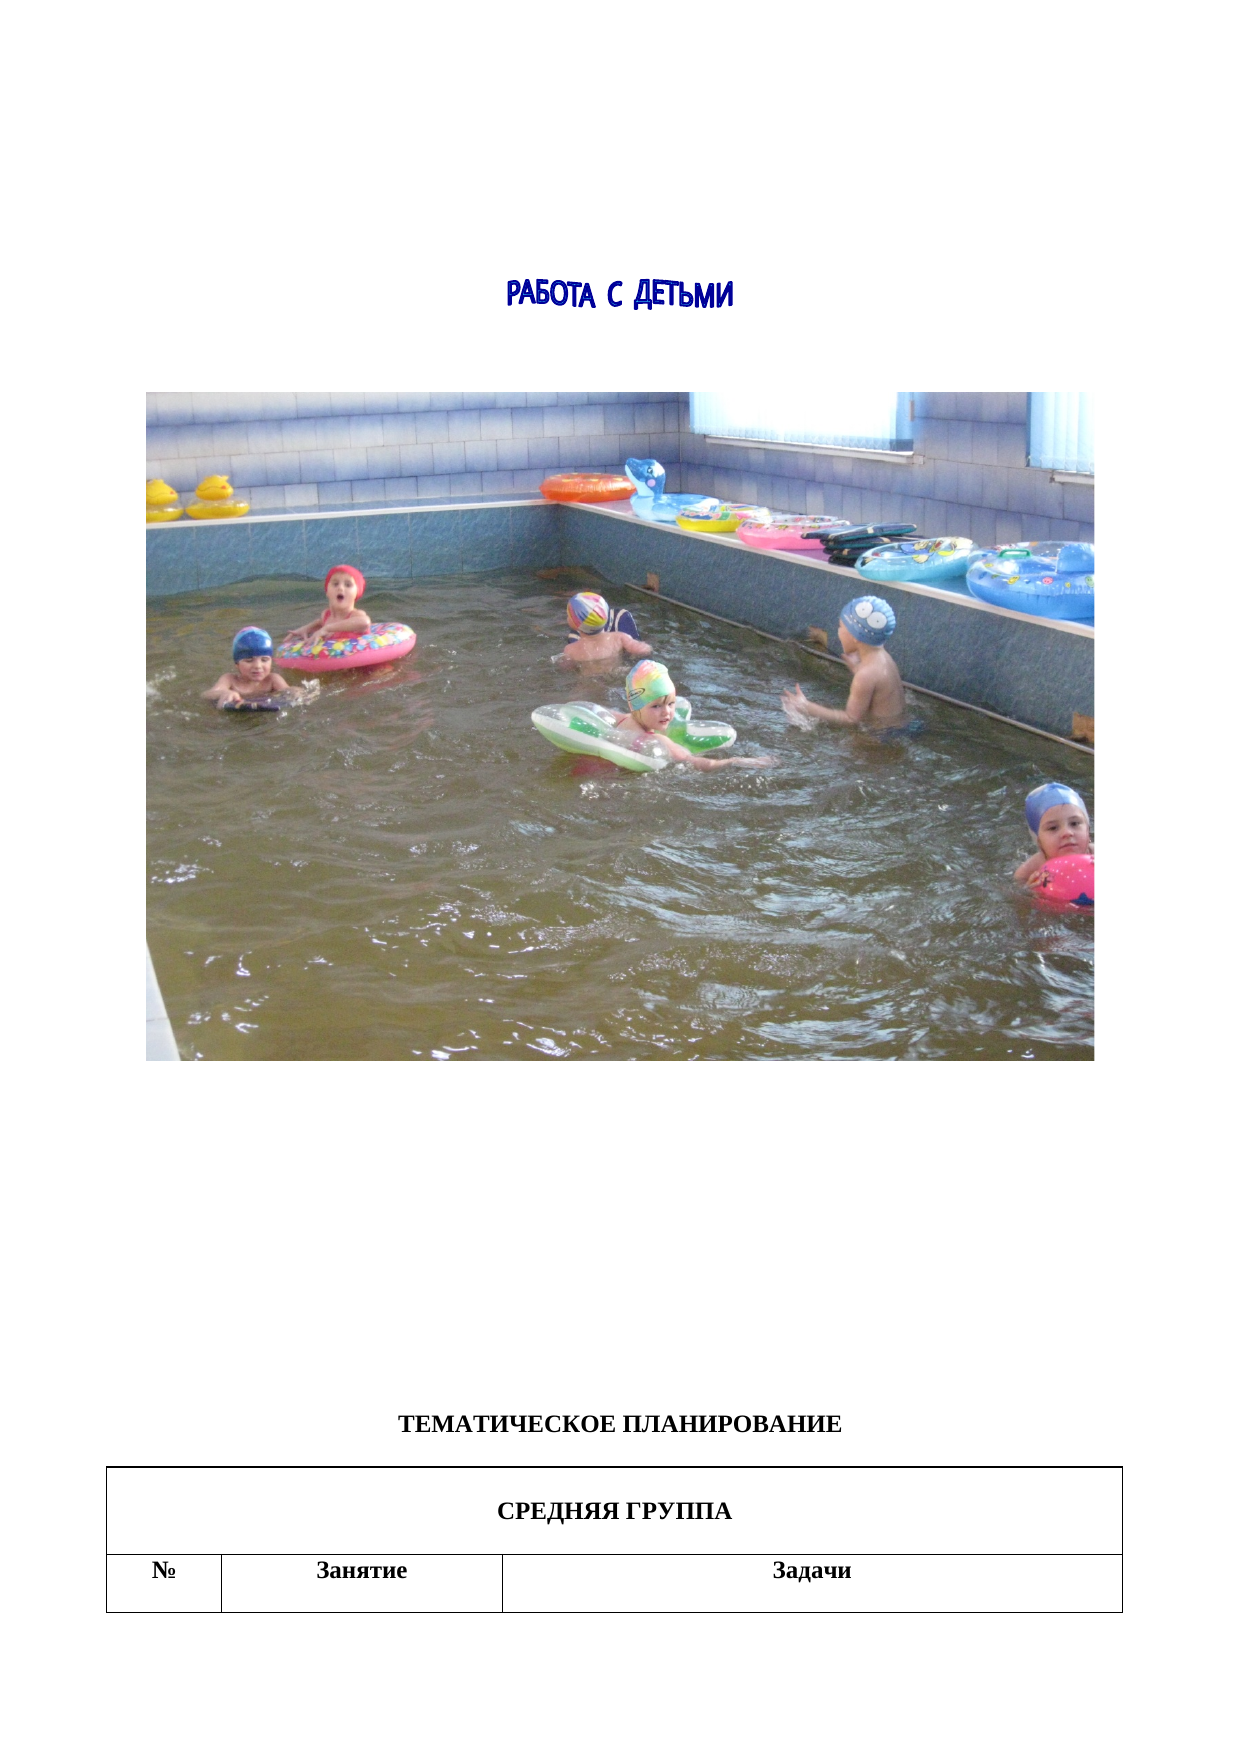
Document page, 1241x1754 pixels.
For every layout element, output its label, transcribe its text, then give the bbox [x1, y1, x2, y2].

text ТЕМАТИЧЕСКОЕ ПЛАНИРОВАНИЕ [118, 1409, 1122, 1438]
table_cell Задачи [503, 1555, 1122, 1612]
picture [146, 392, 1095, 1061]
table_header СРЕДНЯЯ ГРУППА [107, 1468, 1122, 1554]
table_cell № [107, 1555, 221, 1612]
table_cell Занятие [222, 1555, 502, 1612]
